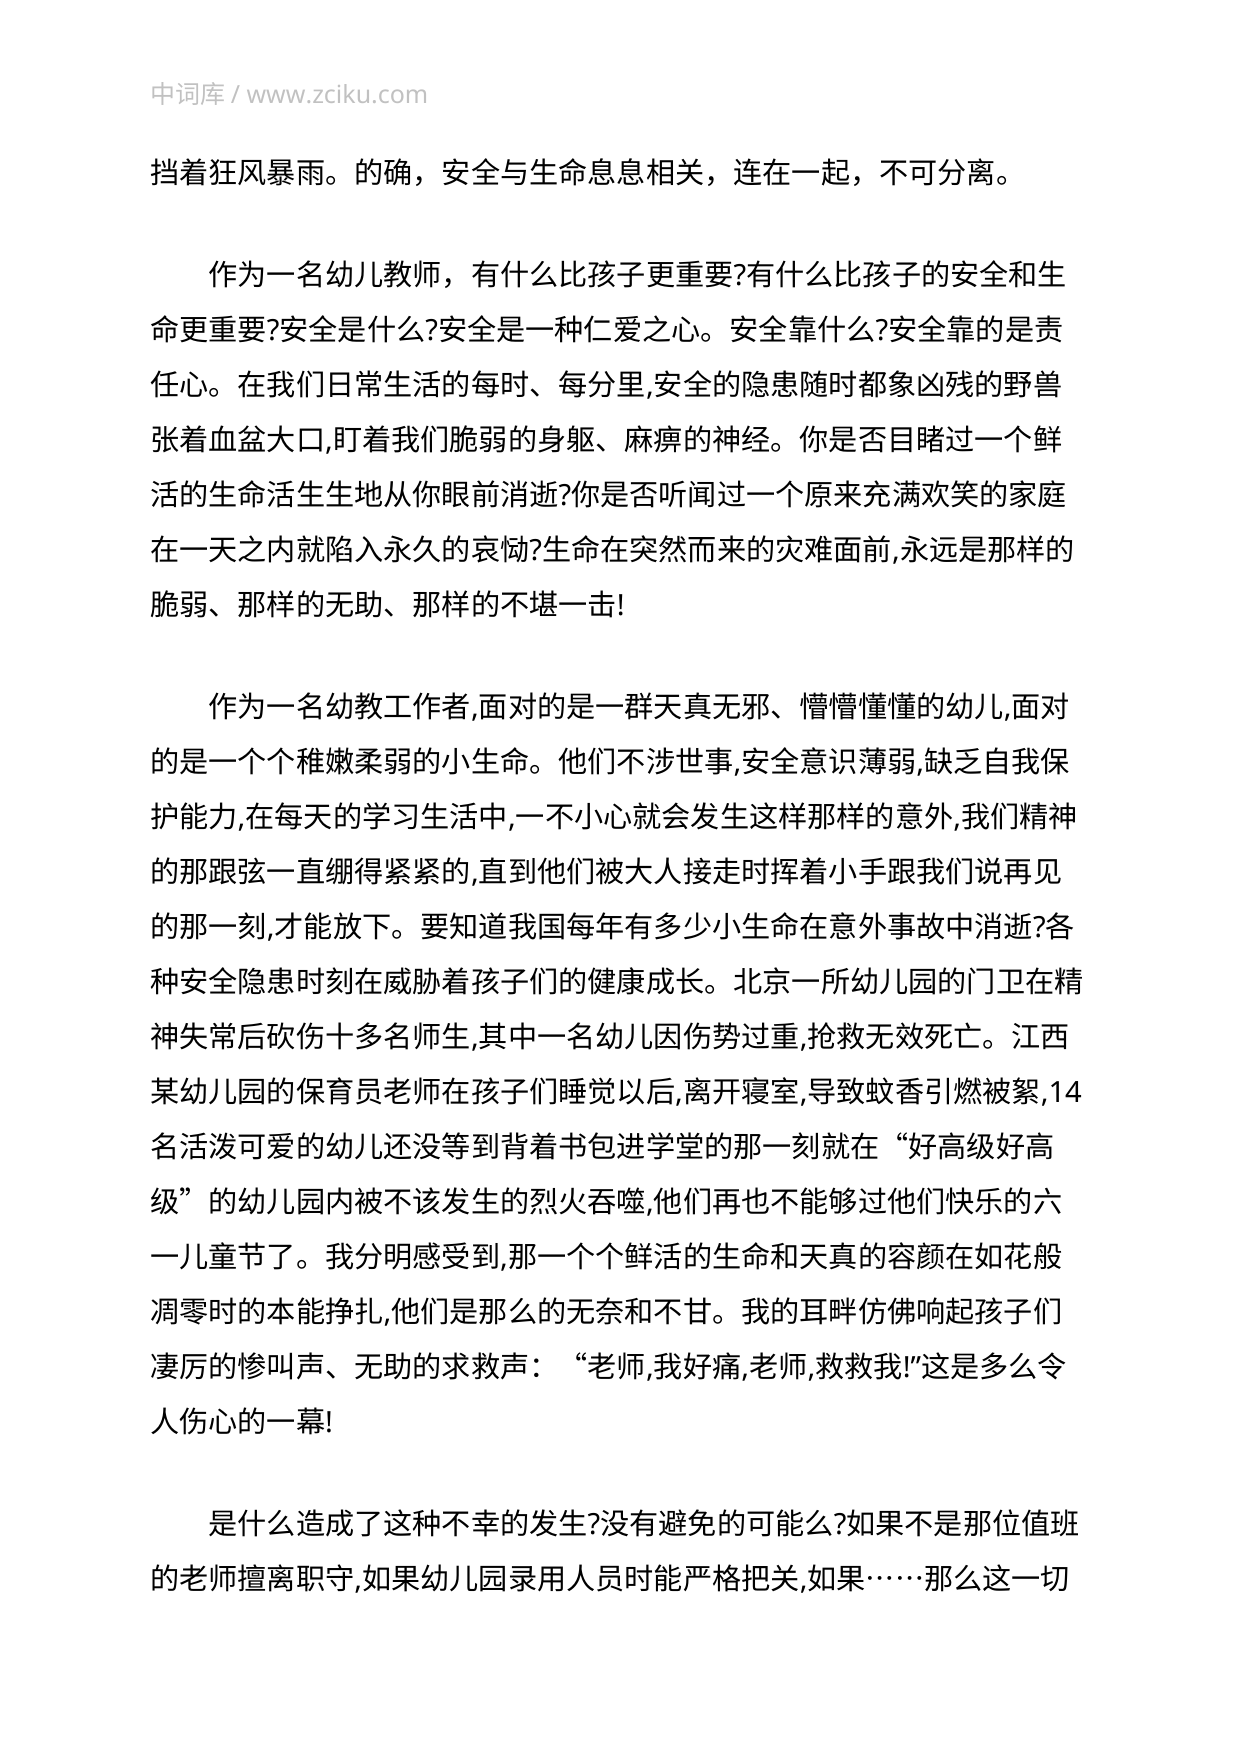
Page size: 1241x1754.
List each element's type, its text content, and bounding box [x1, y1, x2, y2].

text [150, 1501, 1090, 1598]
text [150, 150, 1090, 192]
text 作为一名幼教工作者,面对的是一群天真无邪、懵懵懂懂的幼儿,面对的是一个个稚嫩柔弱的小生命。他们不涉世事,安全意识薄弱,缺乏自我保护能力,在每天的学习生活中,一不小心就会发生这样那样的意外,我们精神的那跟弦一直绷得紧紧的,直到他们被大人接走时挥着小手跟我们说再见的那一刻,才能放下。要知道我国每年有多少小生命在意外事故中消逝?各种安全隐患时刻在威胁着孩子们的健康成长。北京一所幼儿园的门卫在精神失常后砍伤十多名师生,其中一名幼儿因伤势过重,抢救无效死亡。江西某幼儿园的保育员老师在孩子们睡觉以后,离开寝室,导致蚊香引燃被絮,14名活泼可爱的幼儿还没等到背着书包进学堂的那一刻就在“好高级好高级”的幼儿园内被不该发生的烈火吞噬,他们再也不能够过他们快乐的六一儿童节了。我分明感受到,那一个个鲜活的生命和天真的容颜在如花般凋零时的本能挣扎,他们是那么的无奈和不甘。我的耳畔仿佛响起孩子们凄厉的惨叫声、无助的求救声：“老师,我好痛,老师,救救我!”这是多么令人伤心的一幕! [150, 684, 1090, 1441]
text 作为一名幼儿教师，有什么比孩子更重要?有什么比孩子的安全和生命更重要?安全是什么?安全是一种仁爱之心。安全靠什么?安全靠的是责任心。在我们日常生活的每时、每分里,安全的隐患随时都象凶残的野兽张着血盆大口,盯着我们脆弱的身躯、麻痹的神经。你是否目睹过一个鲜活的生命活生生地从你眼前消逝?你是否听闻过一个原来充满欢笑的家庭在一天之内就陷入永久的哀恸?生命在突然而来的灾难面前,永远是那样的脆弱、那样的无助、那样的不堪一击! [150, 252, 1090, 624]
